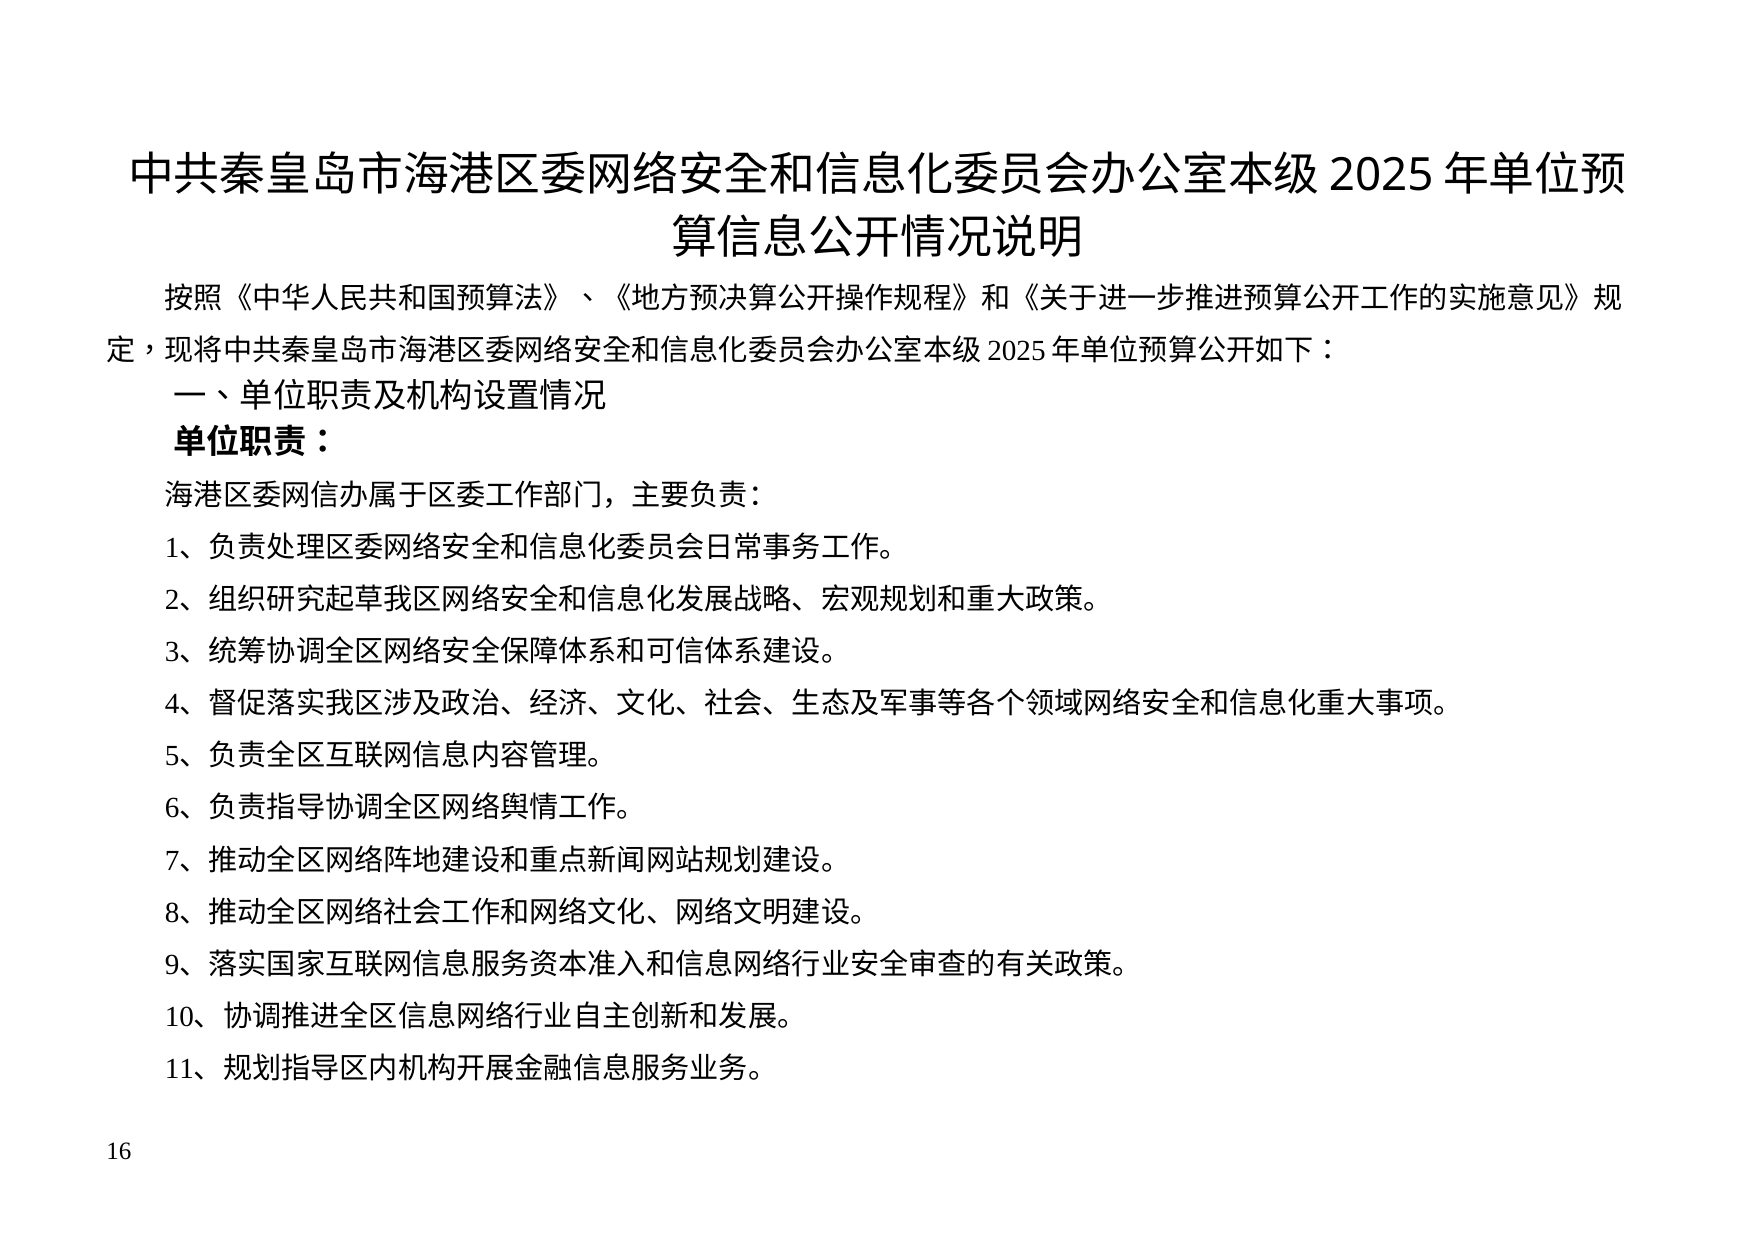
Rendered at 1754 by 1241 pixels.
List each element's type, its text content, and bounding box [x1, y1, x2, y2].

text 2、组织研究起草我区网络安全和信息化发展战略、宏观规划和重大政策。 [106, 568, 1648, 620]
text 中共秦皇岛市海港区委网络安全和信息化委员会办公室本级2025年单位预算信息公开情况说明 [106, 142, 1648, 267]
text 按照《中华人民共和国预算法》、《地方预决算公开操作规程》和《关于进一步推进预算公开工作的实施意见》规定，现将中共秦皇岛市海港区委网络安全和信息化委员会办公室本级2025年单位预算公开如下： [106, 267, 1648, 371]
text 8、推动全区网络社会工作和网络文化、网络文明建设。 [106, 880, 1648, 932]
text 6、负责指导协调全区网络舆情工作。 [106, 776, 1648, 828]
text 4、督促落实我区涉及政治、经济、文化、社会、生态及军事等各个领域网络安全和信息化重大事项。 [106, 672, 1648, 724]
text 11、规划指导区内机构开展金融信息服务业务。 [106, 1037, 1648, 1089]
text 单位职责： [106, 418, 1648, 464]
text 1、负责处理区委网络安全和信息化委员会日常事务工作。 [106, 516, 1648, 568]
text 3、统筹协调全区网络安全保障体系和可信体系建设。 [106, 620, 1648, 672]
text 9、落实国家互联网信息服务资本准入和信息网络行业安全审查的有关政策。 [106, 932, 1648, 984]
text 7、推动全区网络阵地建设和重点新闻网站规划建设。 [106, 828, 1648, 880]
text 海港区委网信办属于区委工作部门，主要负责： [106, 464, 1648, 516]
text 10、协调推进全区信息网络行业自主创新和发展。 [106, 984, 1648, 1037]
text 一、单位职责及机构设置情况 [106, 372, 1648, 417]
text 5、负责全区互联网信息内容管理。 [106, 724, 1648, 776]
